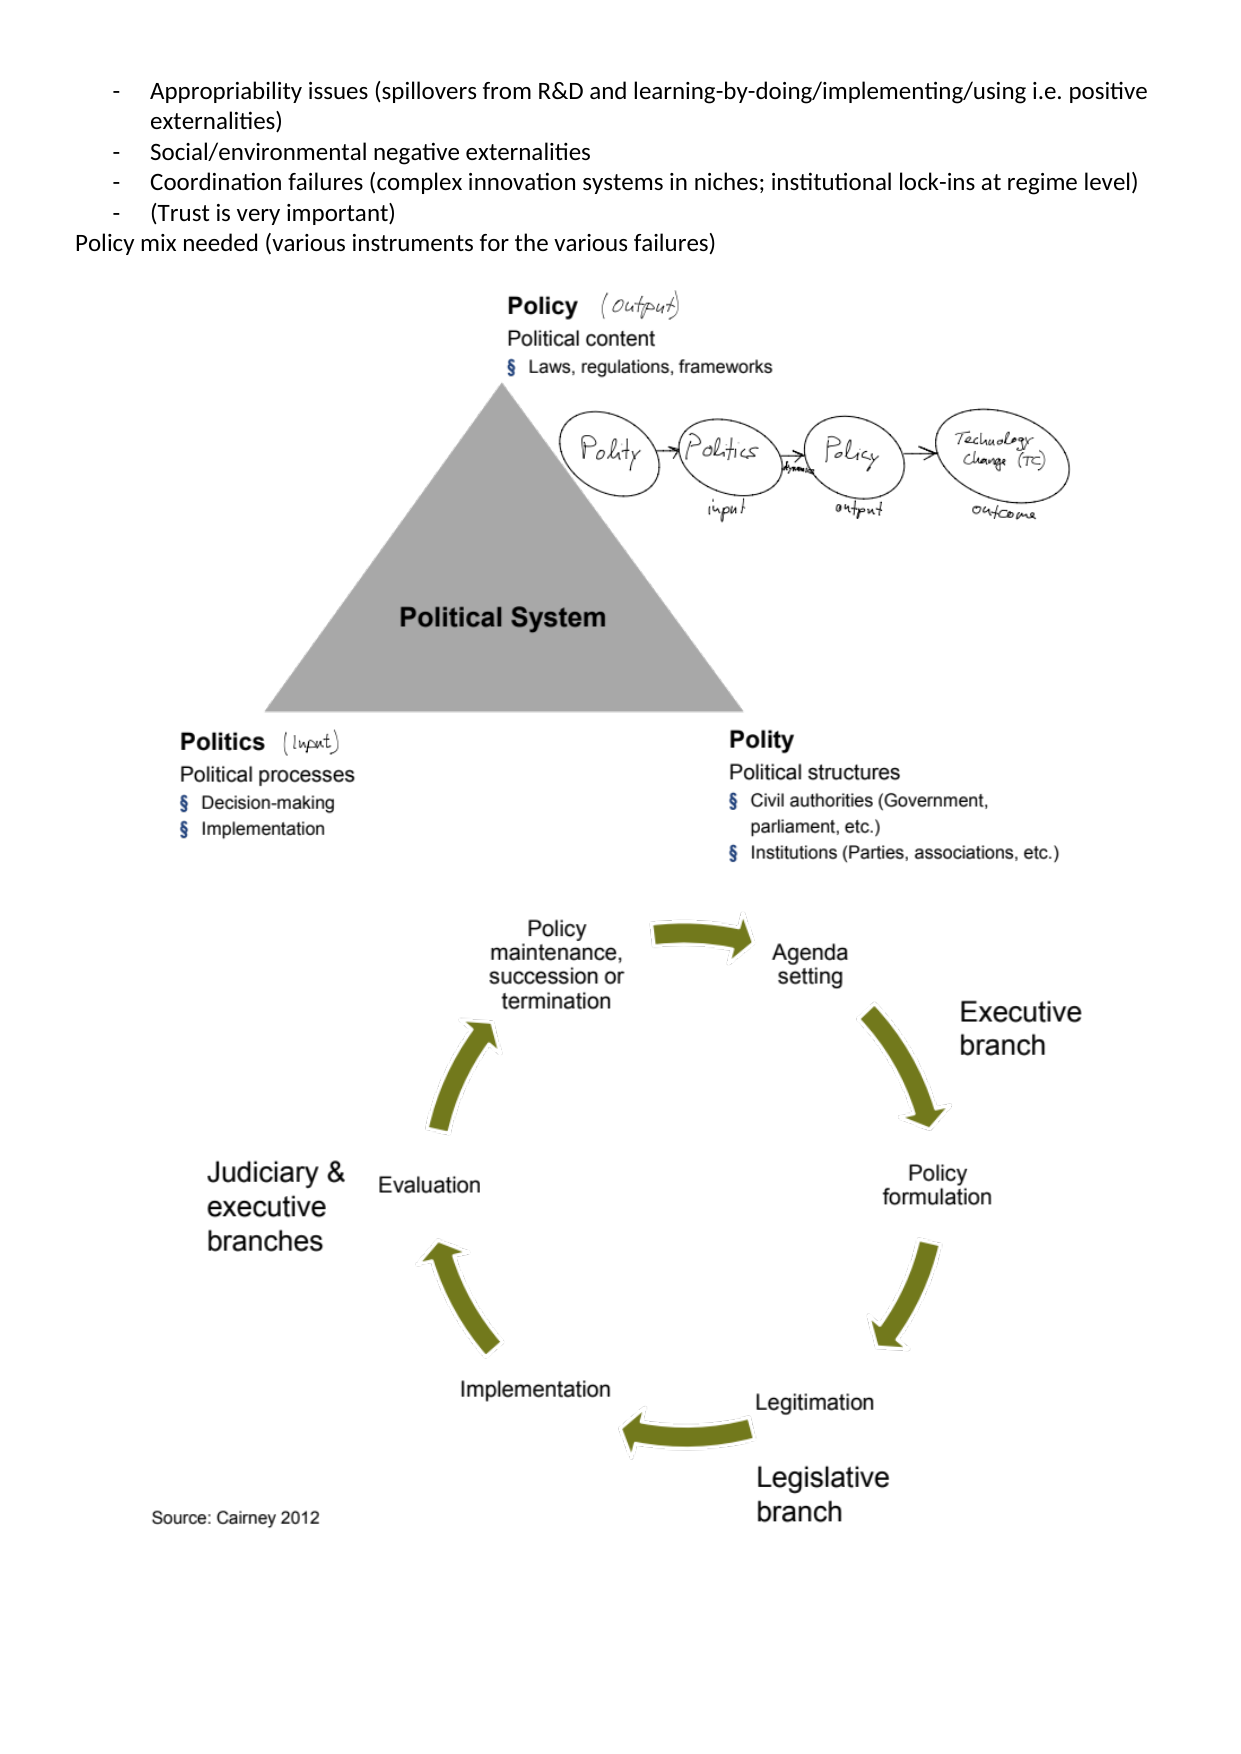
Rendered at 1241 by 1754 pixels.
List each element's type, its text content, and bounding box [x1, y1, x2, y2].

list Social/environmental negative externalities [112, 136, 1165, 167]
text Policy mix needed (various instruments for the various failures) [75, 228, 1165, 258]
list (Trust is very important) [112, 197, 1165, 228]
list Coordination failures (complex innovation systems in niches; institutional lock-ins at regime level) [112, 167, 1165, 197]
list Appropriability issues (spillovers from R&D and learning-by-doing/implementing/using i.e. positive externalities) [112, 75, 1165, 136]
